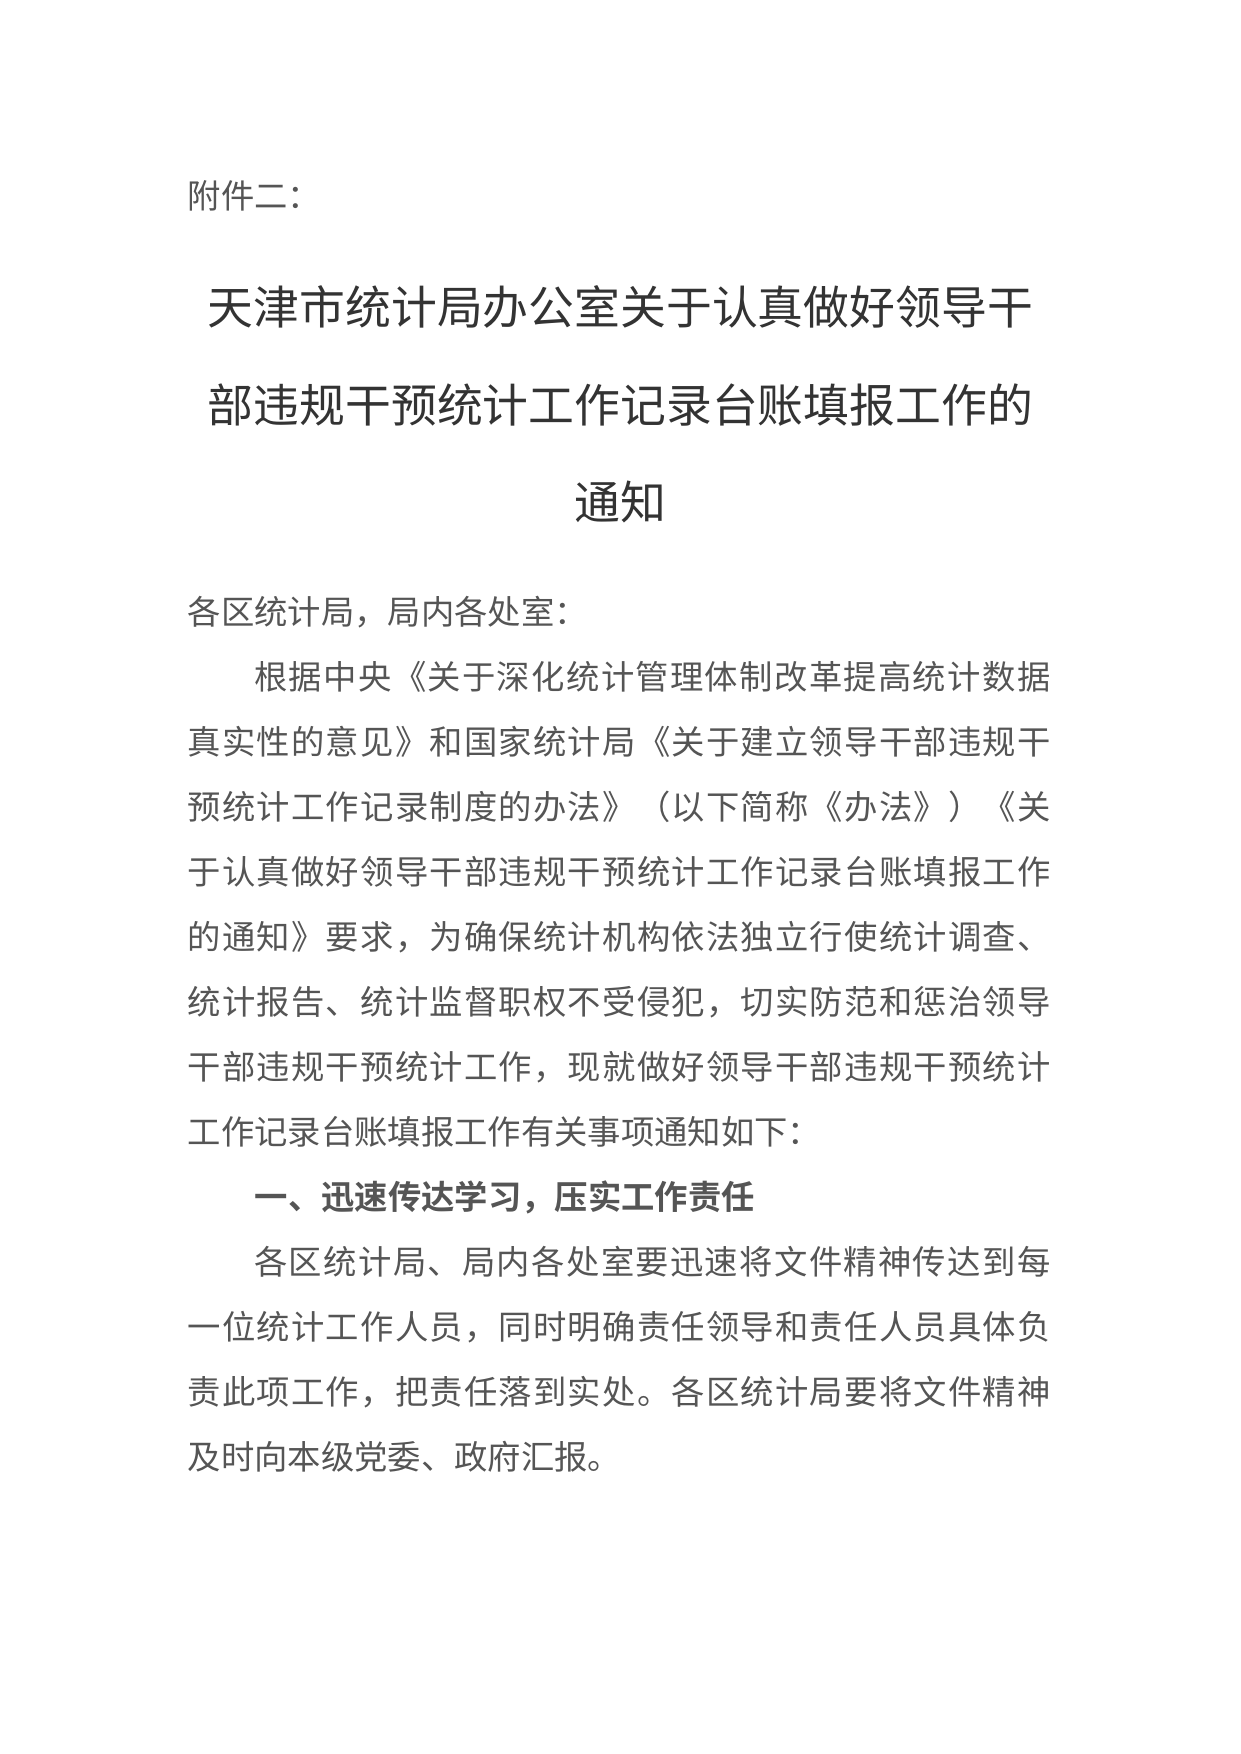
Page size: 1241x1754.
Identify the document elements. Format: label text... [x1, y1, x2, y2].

text 天津市统计局办公室关于认真做好领导干部违规干预统计工作记录台账填报工作的通知 [187, 256, 1053, 549]
text 一、迅速传达学习，压实工作责任 [187, 1163, 1053, 1228]
text 各区统计局，局内各处室： [187, 578, 1053, 643]
text 附件二： [187, 162, 1053, 227]
text 各区统计局、局内各处室要迅速将文件精神传达到每一位统计工作人员，同时明确责任领导和责任人员具体负责此项工作，把责任落到实处。各区统计局要将文件精神及时向本级党委、政府汇报。 [187, 1228, 1053, 1488]
text 根据中央《关于深化统计管理体制改革提高统计数据真实性的意见》和国家统计局《关于建立领导干部违规干预统计工作记录制度的办法》（以下简称《办法》）《关于认真做好领导干部违规干预统计工作记录台账填报工作的通知》要求，为确保统计机构依法独立行使统计调查、统计报告、统计监督职权不受侵犯，切实防范和惩治领导干部违规干预统计工作，现就做好领导干部违规干预统计工作记录台账填报工作有关事项通知如下： [187, 643, 1053, 1163]
